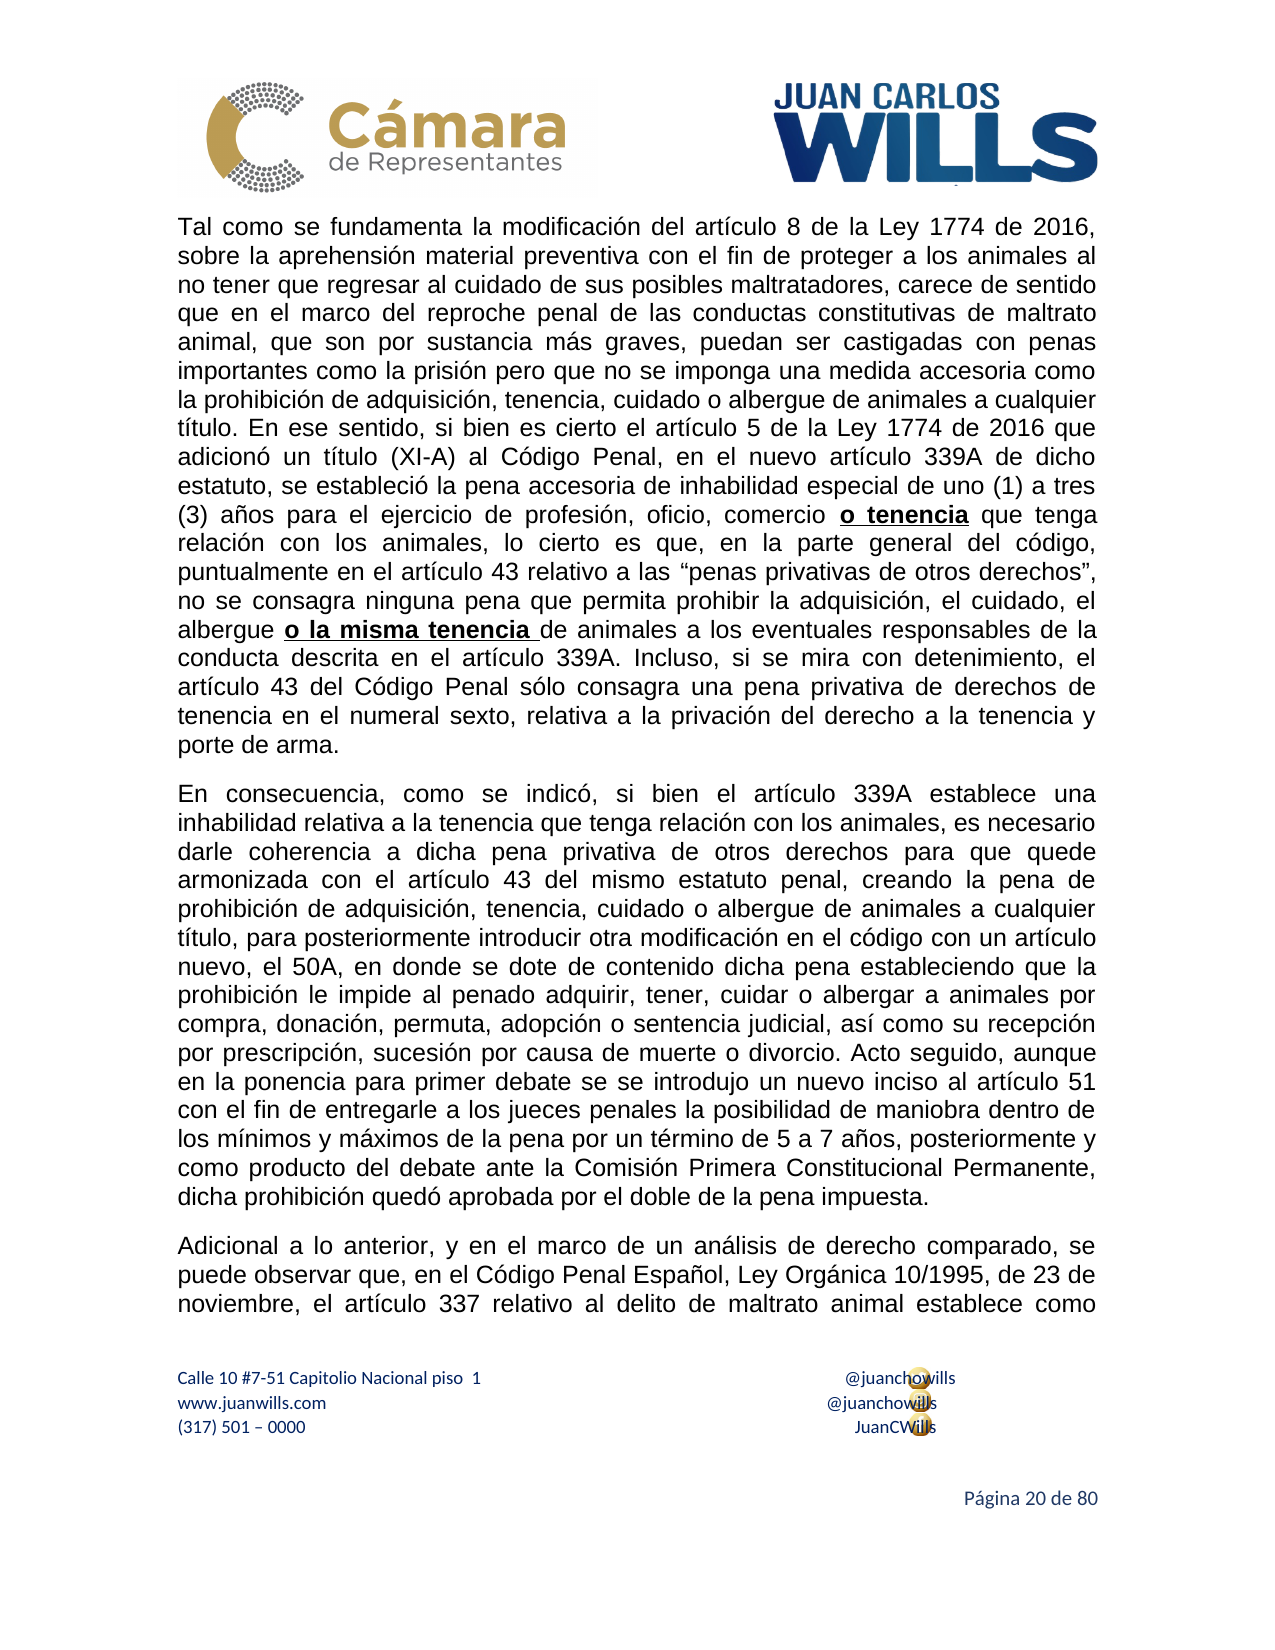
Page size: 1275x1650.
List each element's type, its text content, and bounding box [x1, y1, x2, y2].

text Tal como se fundamenta la modificación del artículo 8 de la Ley 1774 de 2016, sobre la aprehensión material preventiva con el fin de proteger a los animales al no tener que regresar al cuidado de sus posibles maltratadores, carece de sentido que en el marco del reproche penal de las conductas constitutivas de maltrato animal, que son por sustancia más graves, puedan ser castigadas con penas importantes como la prisión pero que no se imponga una medida accesoria como la prohibición de adquisición, tenencia, cuidado o albergue de animales a cualquier título. En ese sentido, si bien es cierto el artículo 5 de la Ley 1774 de 2016 que adicionó un título (XI-A) al Código Penal, en el nuevo artículo 339A de dicho estatuto, se estableció la pena accesoria de inhabilidad especial de uno (1) a tres (3) años para el ejercicio de profesión, oficio, comercio o tenencia que tenga relación con los animales, lo cierto es que, en la parte general del código, puntualmente en el artículo 43 relativo a las “penas privativas de otros derechos”, no se consagra ninguna pena que permita prohibir la adquisición, el cuidado, el albergue o la misma tenencia de animales a los eventuales responsables de la conducta descrita en el artículo 339A. Incluso, si se mira con detenimiento, el artículo 43 del Código Penal sólo consagra una pena privativa de derechos de tenencia en el numeral sexto, relativa a la privación del derecho a la tenencia y porte de arma. [177, 212, 1098, 758]
picture [907, 1367, 932, 1412]
picture [773, 82, 1098, 186]
text En consecuencia, como se indicó, si bien el artículo 339A establece una inhabilidad relativa a la tenencia que tenga relación con los animales, es necesario darle coherencia a dicha pena privativa de otros derechos para que quede armonizada con el artículo 43 del mismo estatuto penal, creando la pena de prohibición de adquisición, tenencia, cuidado o albergue de animales a cualquier título, para posteriormente introducir otra modificación en el código con un artículo nuevo, el 50A, en donde se dote de contenido dicha pena estableciendo que la prohibición le impide al penado adquirir, tener, cuidar o albergar a animales por compra, donación, permuta, adopción o sentencia judicial, así como su recepción por prescripción, sucesión por causa de muerte o divorcio. Acto seguido, aunque en la ponencia para primer debate se se introdujo un nuevo inciso al artículo 51 con el fin de entregarle a los jueces penales la posibilidad de maniobra dentro de los mínimos y máximos de la pena por un término de 5 a 7 años, posteriormente y como producto del debate ante la Comisión Primera Constitucional Permanente, dicha prohibición quedó aprobada por el doble de la pena impuesta. [177, 779, 1098, 1210]
picture [909, 1413, 932, 1436]
picture [177, 78, 598, 198]
